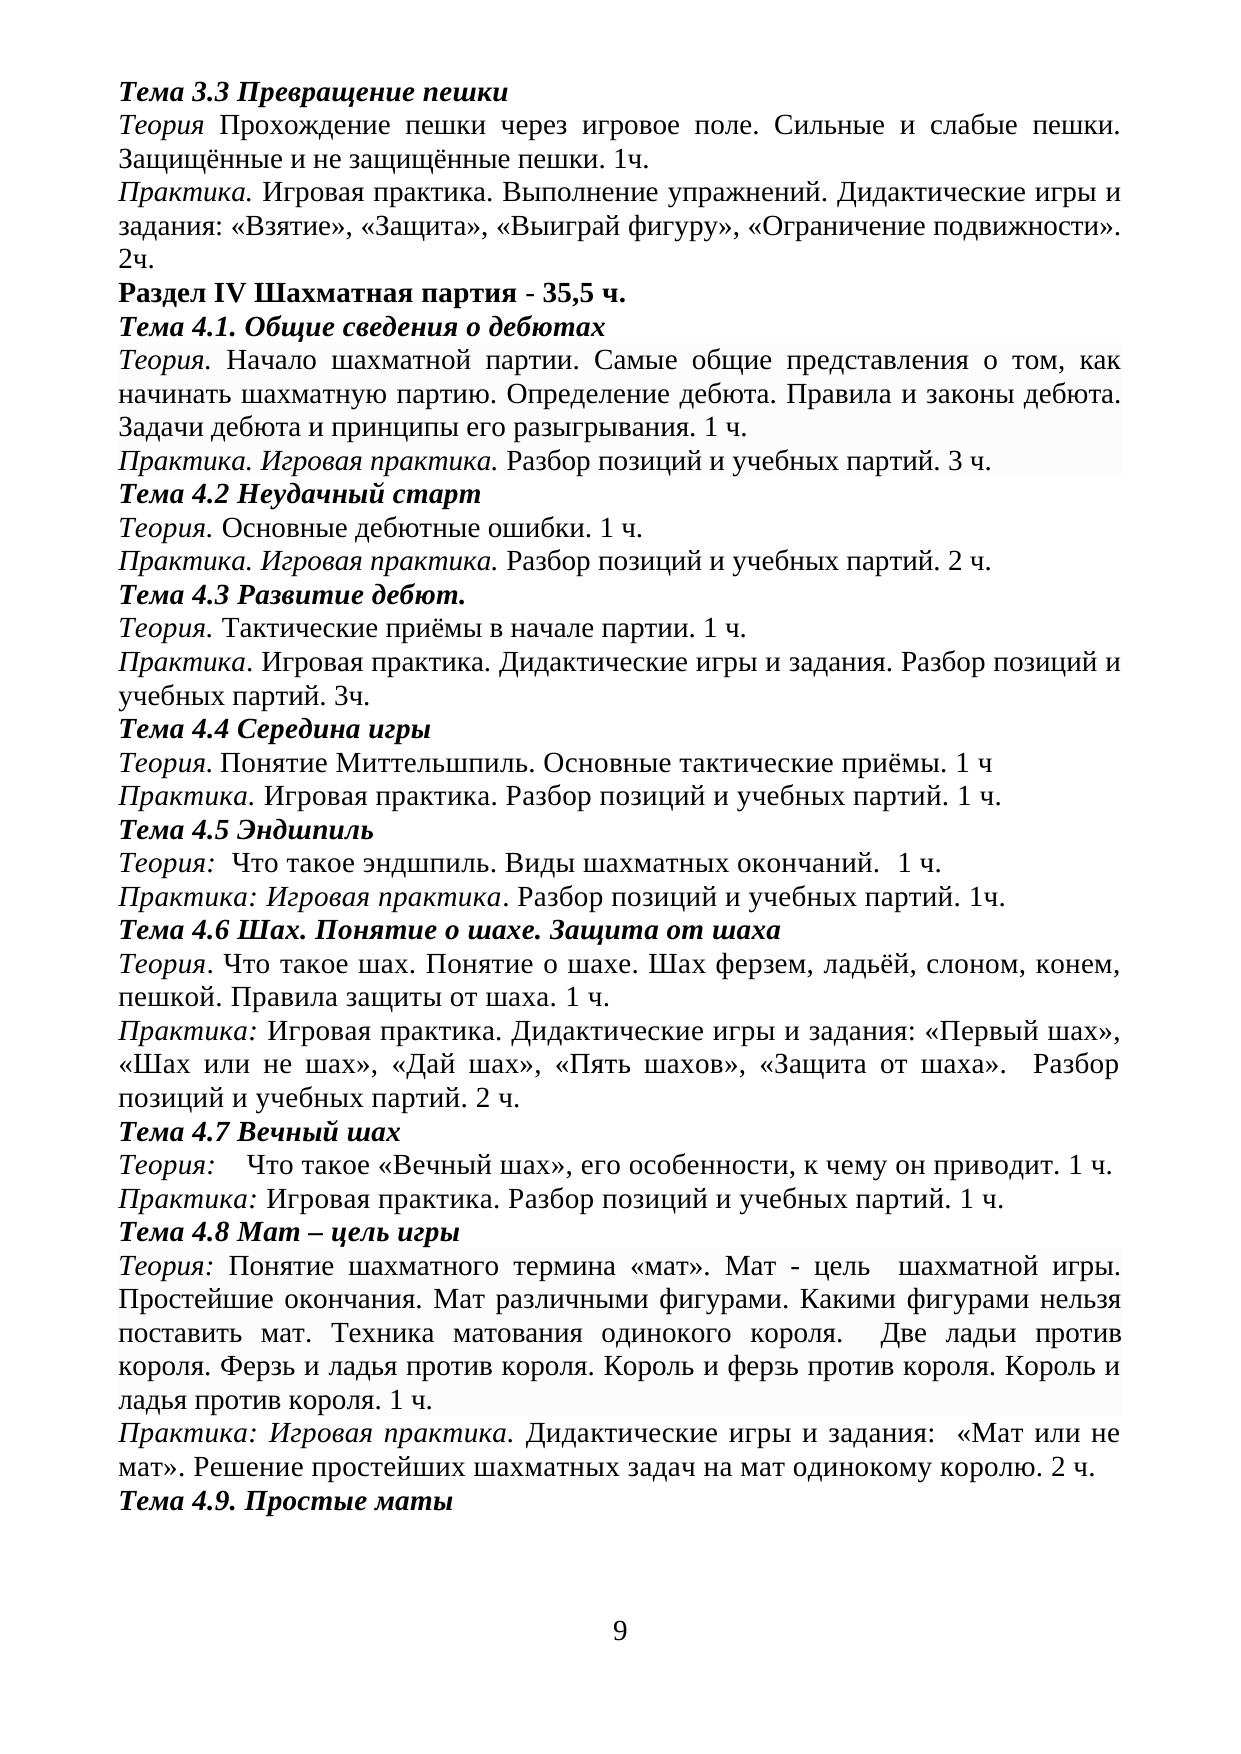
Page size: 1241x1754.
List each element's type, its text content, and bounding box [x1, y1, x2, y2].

text Теория Прохождение пешки через игровое поле. Сильные и слабые пешки. Защищённые и не защищённые пешки. 1ч. [118, 107, 1122, 174]
text Тема 4.2 Неудачный старт [118, 476, 1122, 510]
text Тема 4.7 Вечный шах [118, 1114, 1122, 1147]
text Теория. Понятие Миттельшпиль. Основные тактические приёмы. 1 ч [118, 745, 1122, 778]
text Практика: Игровая практика. Разбор позиций и учебных партий. 1 ч. [118, 1181, 1122, 1214]
text Практика. Игровая практика. Разбор позиций и учебных партий. 2 ч. [118, 543, 1122, 577]
text Теория. Что такое шах. Понятие о шахе. Шах ферзем, ладьёй, слоном, конем, пешкой. Правила защиты от шаха. 1 ч. [118, 946, 1122, 1013]
text Теория: Понятие шахматного термина «мат». Мат - цель шахматной игры. Простейшие окончания. Мат различными фигурами. Какими фигурами нельзя поставить мат. Техника матования одинокого короля. Две ладьи против короля. Ферзь и ладья против короля. Король и ферзь против короля. Король и ладья против короля. 1 ч. [118, 1248, 1122, 1416]
text Теория: Что такое «Вечный шах», его особенности, к чему он приводит. 1 ч. [118, 1147, 1122, 1181]
text Практика. Игровая практика. Дидактические игры и задания. Разбор позиций и учебных партий. 3ч. [118, 644, 1122, 711]
text Практика: Игровая практика. Разбор позиций и учебных партий. 1ч. [118, 879, 1122, 912]
text Тема 4.4 Середина игры [118, 711, 1122, 745]
text Теория. Начало шахматной партии. Самые общие представления о том, как начинать шахматную партию. Определение дебюта. Правила и законы дебюта. Задачи дебюта и принципы его разыгрывания. 1 ч. [118, 342, 1122, 443]
text Тема 3.3 Превращение пешки [118, 74, 1122, 107]
text Тема 4.5 Эндшпиль [118, 812, 1122, 845]
text Тема 4.3 Развитие дебют. [118, 577, 1122, 611]
text Практика: Игровая практика. Дидактические игры и задания: «Первый шах», «Шах или не шах», «Дай шах», «Пять шахов», «Защита от шаха». Разбор позиций и учебных партий. 2 ч. [118, 1013, 1122, 1114]
text Тема 4.8 Мат – цель игры [118, 1214, 1122, 1248]
text Теория: Что такое эндшпиль. Виды шахматных окончаний. 1 ч. [118, 845, 1122, 879]
text Практика. Игровая практика. Разбор позиций и учебных партий. 1 ч. [118, 778, 1122, 812]
text Тема 4.6 Шах. Понятие о шахе. Защита от шаха [118, 912, 1122, 946]
text Теория. Тактические приёмы в начале партии. 1 ч. [118, 611, 1122, 644]
text Практика: Игровая практика. Дидактические игры и задания: «Мат или не мат». Решение простейших шахматных задач на мат одинокому королю. 2 ч. [118, 1416, 1122, 1483]
text Раздел IV Шахматная партия - 35,5 ч. [118, 275, 1122, 309]
text Теория. Основные дебютные ошибки. 1 ч. [118, 510, 1122, 543]
text Практика. Игровая практика. Выполнение упражнений. Дидактические игры и задания: «Взятие», «Защита», «Выиграй фигуру», «Ограничение подвижности». 2ч. [118, 174, 1122, 275]
text Практика. Игровая практика. Разбор позиций и учебных партий. 3 ч. [118, 443, 1122, 476]
text Тема 4.1. Общие сведения о дебютах [118, 309, 1122, 342]
text Тема 4.9. Простые маты [118, 1483, 1122, 1516]
